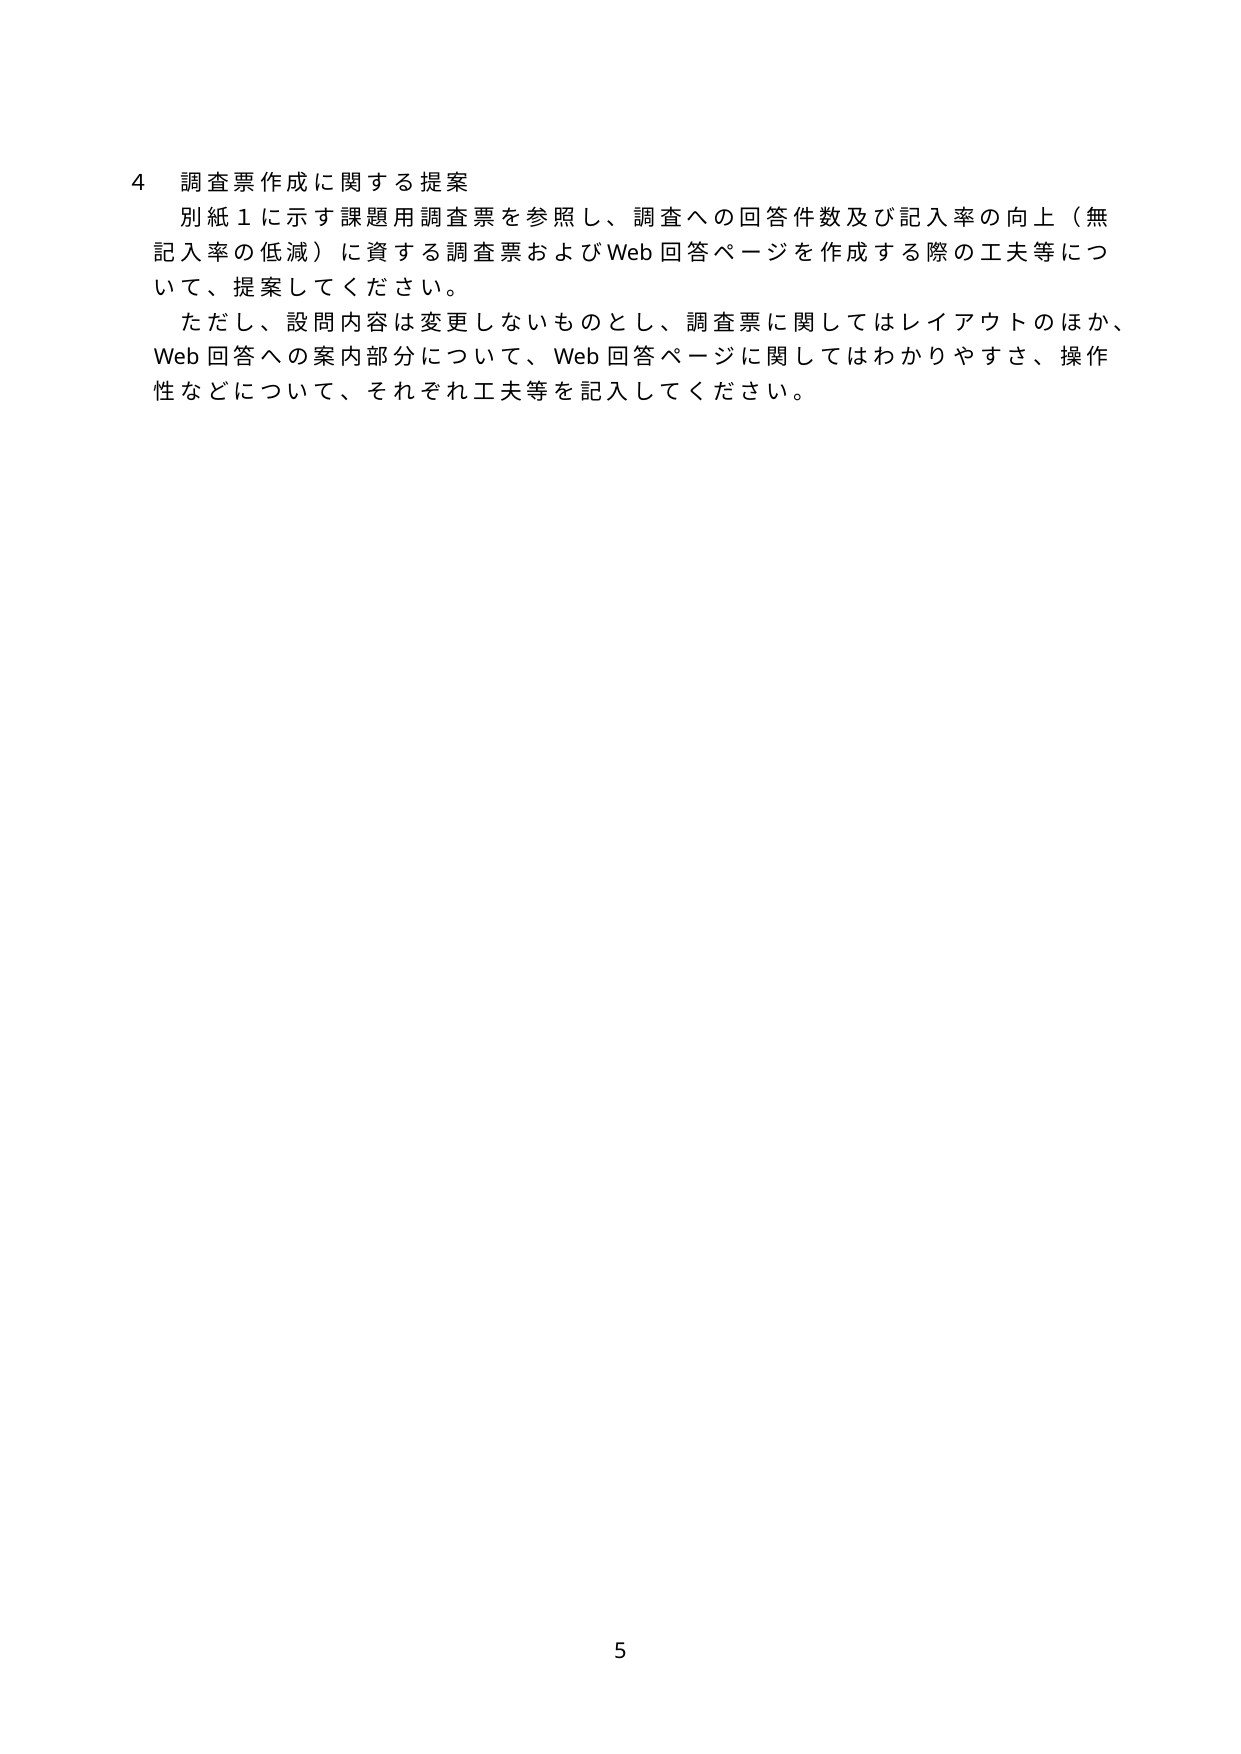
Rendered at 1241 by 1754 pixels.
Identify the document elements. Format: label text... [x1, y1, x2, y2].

text ４ 調査票作成に関する提案 [127, 164, 1113, 199]
text 別紙１に示す課題用調査票を参照し、調査への回答件数及び記入率の向上（無記入率の低減）に資する調査票およびWeb回答ページを作成する際の工夫等について、提案してください。 [150, 199, 1113, 303]
text ただし、設問内容は変更しないものとし、調査票に関してはレイアウトのほか、Web回答への案内部分について、Web回答ページに関してはわかりやすさ、操作性などについて、それぞれ工夫等を記入してください。 [150, 303, 1113, 407]
